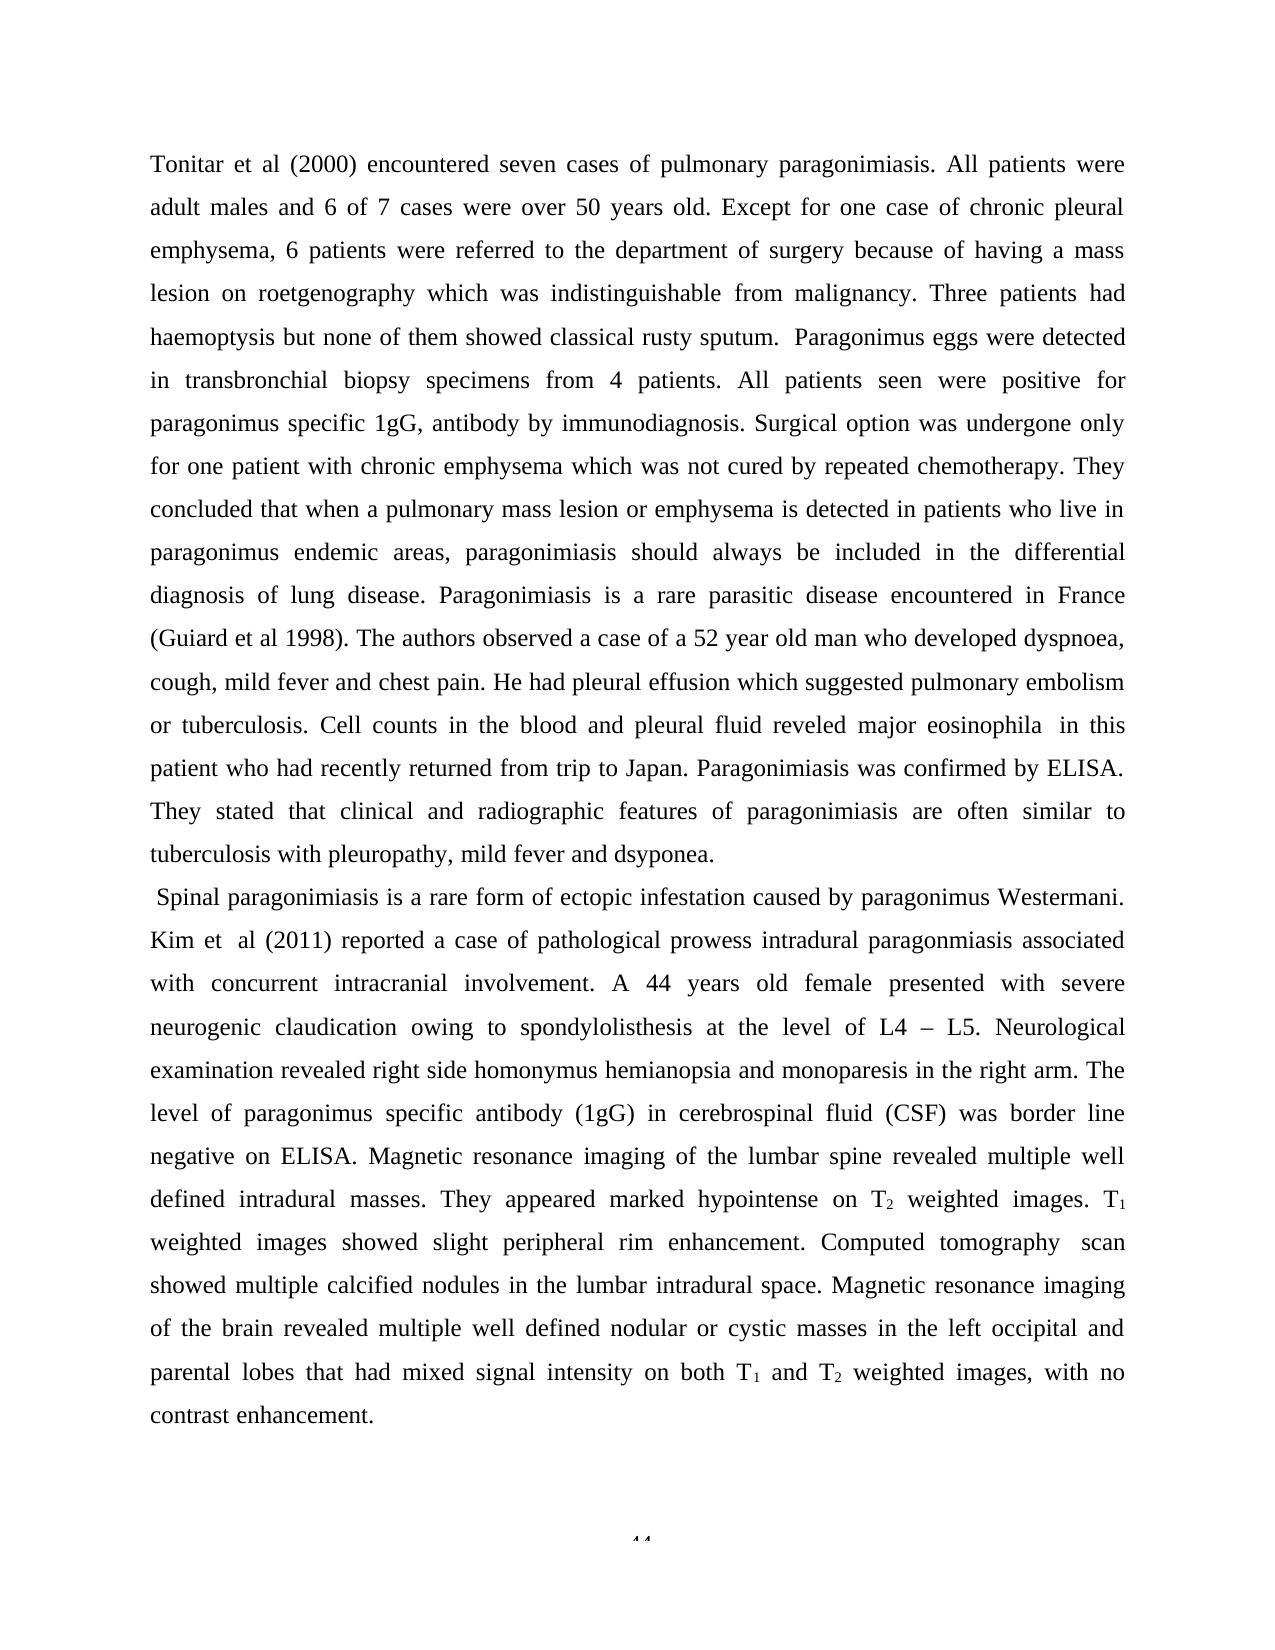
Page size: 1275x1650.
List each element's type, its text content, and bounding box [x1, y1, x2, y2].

text Spinal paragonimiasis is a rare form of ectopic infestation caused by paragonimus Westermani. Kim et al (2011) reported a case of pathological prowess intradural paragonmiasis associated with concurrent intracranial involvement. A 44 years old female presented with severe neurogenic claudication owing to spondylolisthesis at the level of L4 – L5. Neurological examination revealed right side homonymus hemianopsia and monoparesis in the right arm. The level of paragonimus specific antibody (1gG) in cerebrospinal fluid (CSF) was border line negative on ELISA. Magnetic resonance imaging of the lumbar spine revealed multiple well defined intradural masses. They appeared marked hypointense on T2 weighted images. T1 weighted images showed slight peripheral rim enhancement. Computed tomography scan showed multiple calcified nodules in the lumbar intradural space. Magnetic resonance imaging of the brain revealed multiple well defined nodular or cystic masses in the left occipital and parental lobes that had mixed signal intensity on both T1 and T2 weighted images, with no contrast enhancement. [150, 882, 1126, 1428]
text Tonitar et al (2000) encountered seven cases of pulmonary paragonimiasis. All patients were adult males and 6 of 7 cases were over 50 years old. Except for one case of chronic pleural emphysema, 6 patients were referred to the department of surgery because of having a mass lesion on roetgenography which was indistinguishable from malignancy. Three patients had haemoptysis but none of them showed classical rusty sputum. Paragonimus eggs were detected in transbronchial biopsy specimens from 4 patients. All patients seen were positive for paragonimus specific 1gG, antibody by immunodiagnosis. Surgical option was undergone only for one patient with chronic emphysema which was not cured by repeated chemotherapy. They concluded that when a pulmonary mass lesion or emphysema is detected in patients who live in paragonimus endemic areas, paragonimiasis should always be included in the differential diagnosis of lung disease. Paragonimiasis is a rare parasitic disease encountered in France (Guiard et al 1998). The authors observed a case of a 52 year old man who developed dyspnoea, cough, mild fever and chest pain. He had pleural effusion which suggested pulmonary embolism or tuberculosis. Cell counts in the blood and pleural fluid reveled major eosinophila in this patient who had recently returned from trip to Japan. Paragonimiasis was confirmed by ELISA. They stated that clinical and radiographic features of paragonimiasis are often similar to tuberculosis with pleuropathy, mild fever and dsyponea. [150, 149, 1126, 868]
